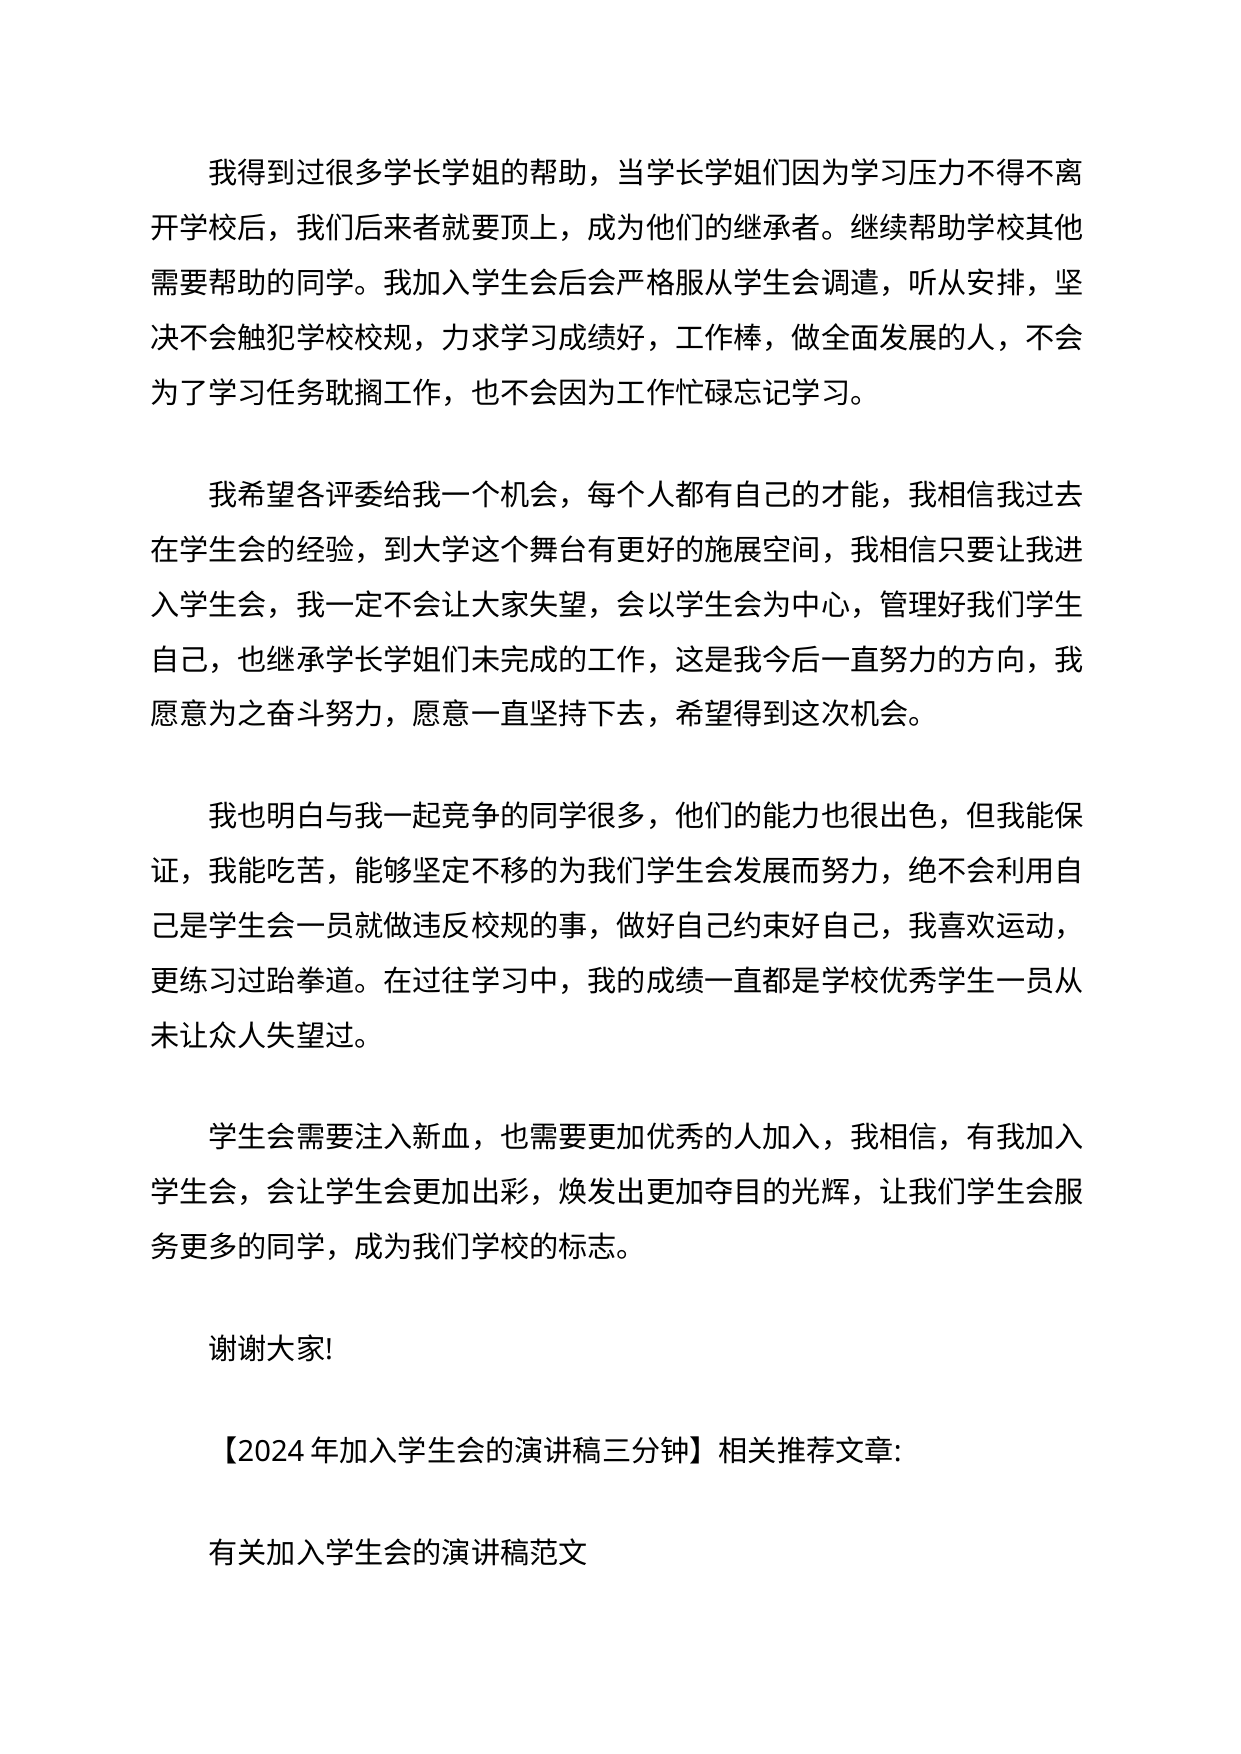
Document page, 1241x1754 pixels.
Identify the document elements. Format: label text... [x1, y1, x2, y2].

text 谢谢大家! [150, 1326, 1090, 1368]
text 学生会需要注入新血，也需要更加优秀的人加入，我相信，有我加入学生会，会让学生会更加出彩，焕发出更加夺目的光辉，让我们学生会服务更多的同学，成为我们学校的标志。 [150, 1114, 1090, 1266]
text 【2024年加入学生会的演讲稿三分钟】相关推荐文章: [150, 1428, 1090, 1470]
text 我也明白与我一起竞争的同学很多，他们的能力也很出色，但我能保证，我能吃苦，能够坚定不移的为我们学生会发展而努力，绝不会利用自己是学生会一员就做违反校规的事，做好自己约束好自己，我喜欢运动，更练习过跆拳道。在过往学习中，我的成绩一直都是学校优秀学生一员从未让众人失望过。 [150, 793, 1090, 1054]
text 有关加入学生会的演讲稿范文 [150, 1529, 1090, 1572]
text 我得到过很多学长学姐的帮助，当学长学姐们因为学习压力不得不离开学校后，我们后来者就要顶上，成为他们的继承者。继续帮助学校其他需要帮助的同学。我加入学生会后会严格服从学生会调遣，听从安排，坚决不会触犯学校校规，力求学习成绩好，工作棒，做全面发展的人，不会为了学习任务耽搁工作，也不会因为工作忙碌忘记学习。 [150, 150, 1090, 412]
text 我希望各评委给我一个机会，每个人都有自己的才能，我相信我过去在学生会的经验，到大学这个舞台有更好的施展空间，我相信只要让我进入学生会，我一定不会让大家失望，会以学生会为中心，管理好我们学生自己，也继承学长学姐们未完成的工作，这是我今后一直努力的方向，我愿意为之奋斗努力，愿意一直坚持下去，希望得到这次机会。 [150, 471, 1090, 733]
